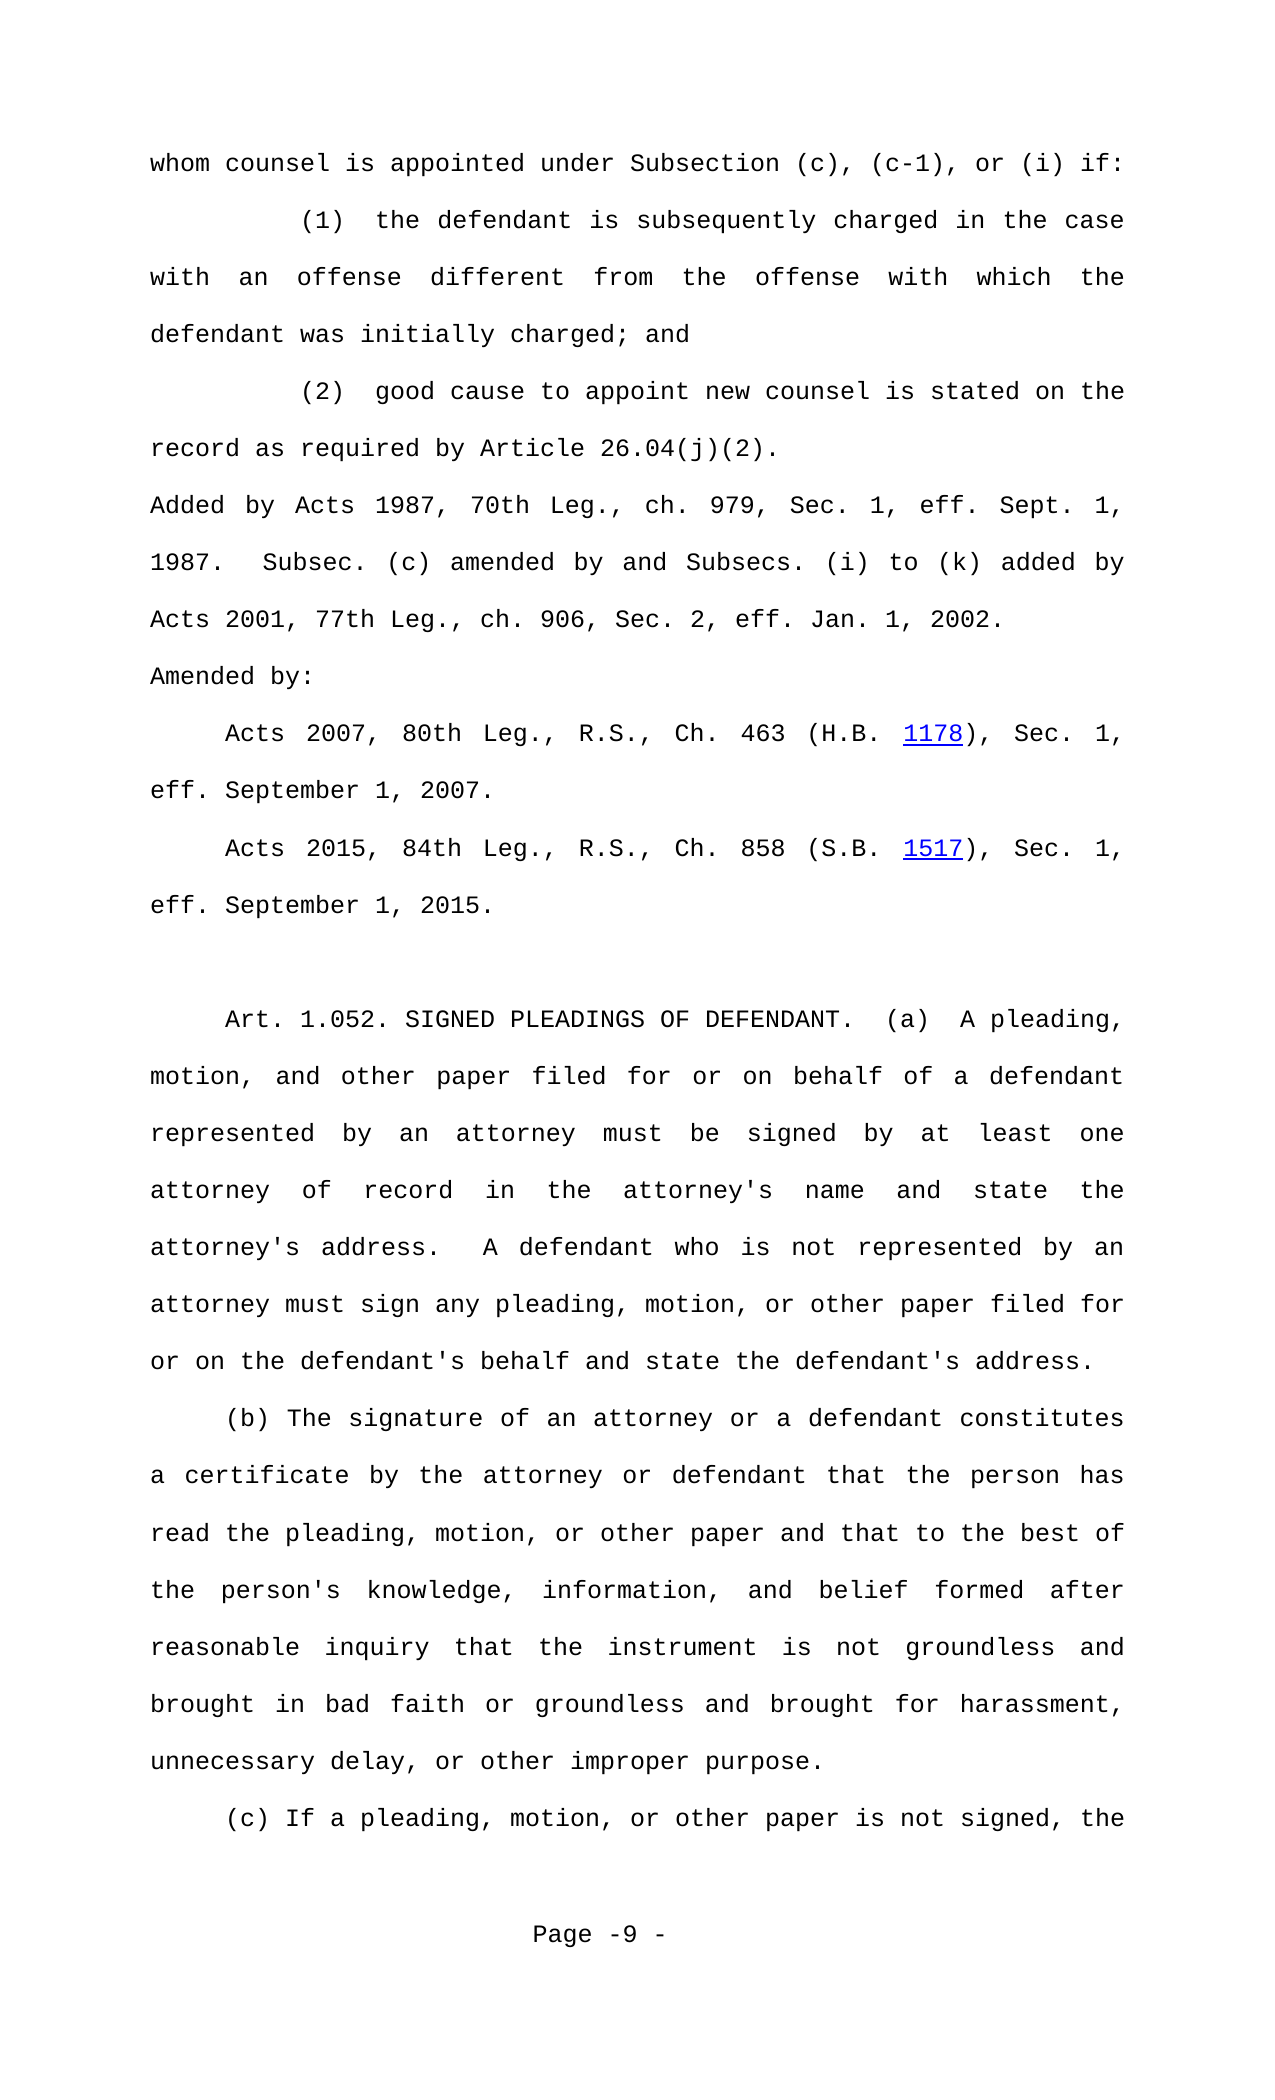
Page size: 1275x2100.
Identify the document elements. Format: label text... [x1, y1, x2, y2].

text Added by Acts 1987, 70th Leg., ch. 979, Sec. 1, eff. Sept. 1, 1987. Subsec. (c) amended by and Subsecs. (i) to (k) added by Acts 2001, 77th Leg., ch. 906, Sec. 2, eff. Jan. 1, 2002. [150, 492, 1125, 635]
text (2) good cause to appoint new counsel is stated on the record as required by Article 26.04(j)(2). [150, 378, 1125, 464]
text Amended by: [150, 664, 1125, 692]
text Art. 1.052. SIGNED PLEADINGS OF DEFENDANT. (a) A pleading, motion, and other paper filed for or on behalf of a defendant represented by an attorney must be signed by at least one attorney of record in the attorney's name and state the attorney's address. A defendant who is not represented by an attorney must sign any pleading, motion, or other paper filed for or on the defendant's behalf and state the defendant's address. [150, 1006, 1125, 1377]
text Acts 2007, 80th Leg., R.S., Ch. 463 (H.B. 1178), Sec. 1, eff. September 1, 2007. [150, 721, 1125, 806]
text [150, 1805, 1125, 1834]
text Acts 2015, 84th Leg., R.S., Ch. 858 (S.B. 1517), Sec. 1, eff. September 1, 2015. [150, 835, 1125, 921]
text (b) The signature of an attorney or a defendant constitutes a certificate by the attorney or defendant that the person has read the pleading, motion, or other paper and that to the best of the person's knowledge, information, and belief formed after reasonable inquiry that the instrument is not groundless and brought in bad faith or groundless and brought for harassment, unnecessary delay, or other improper purpose. [150, 1406, 1125, 1777]
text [150, 150, 1125, 178]
text (1) the defendant is subsequently charged in the case with an offense different from the offense with which the defendant was initially charged; and [150, 207, 1125, 350]
